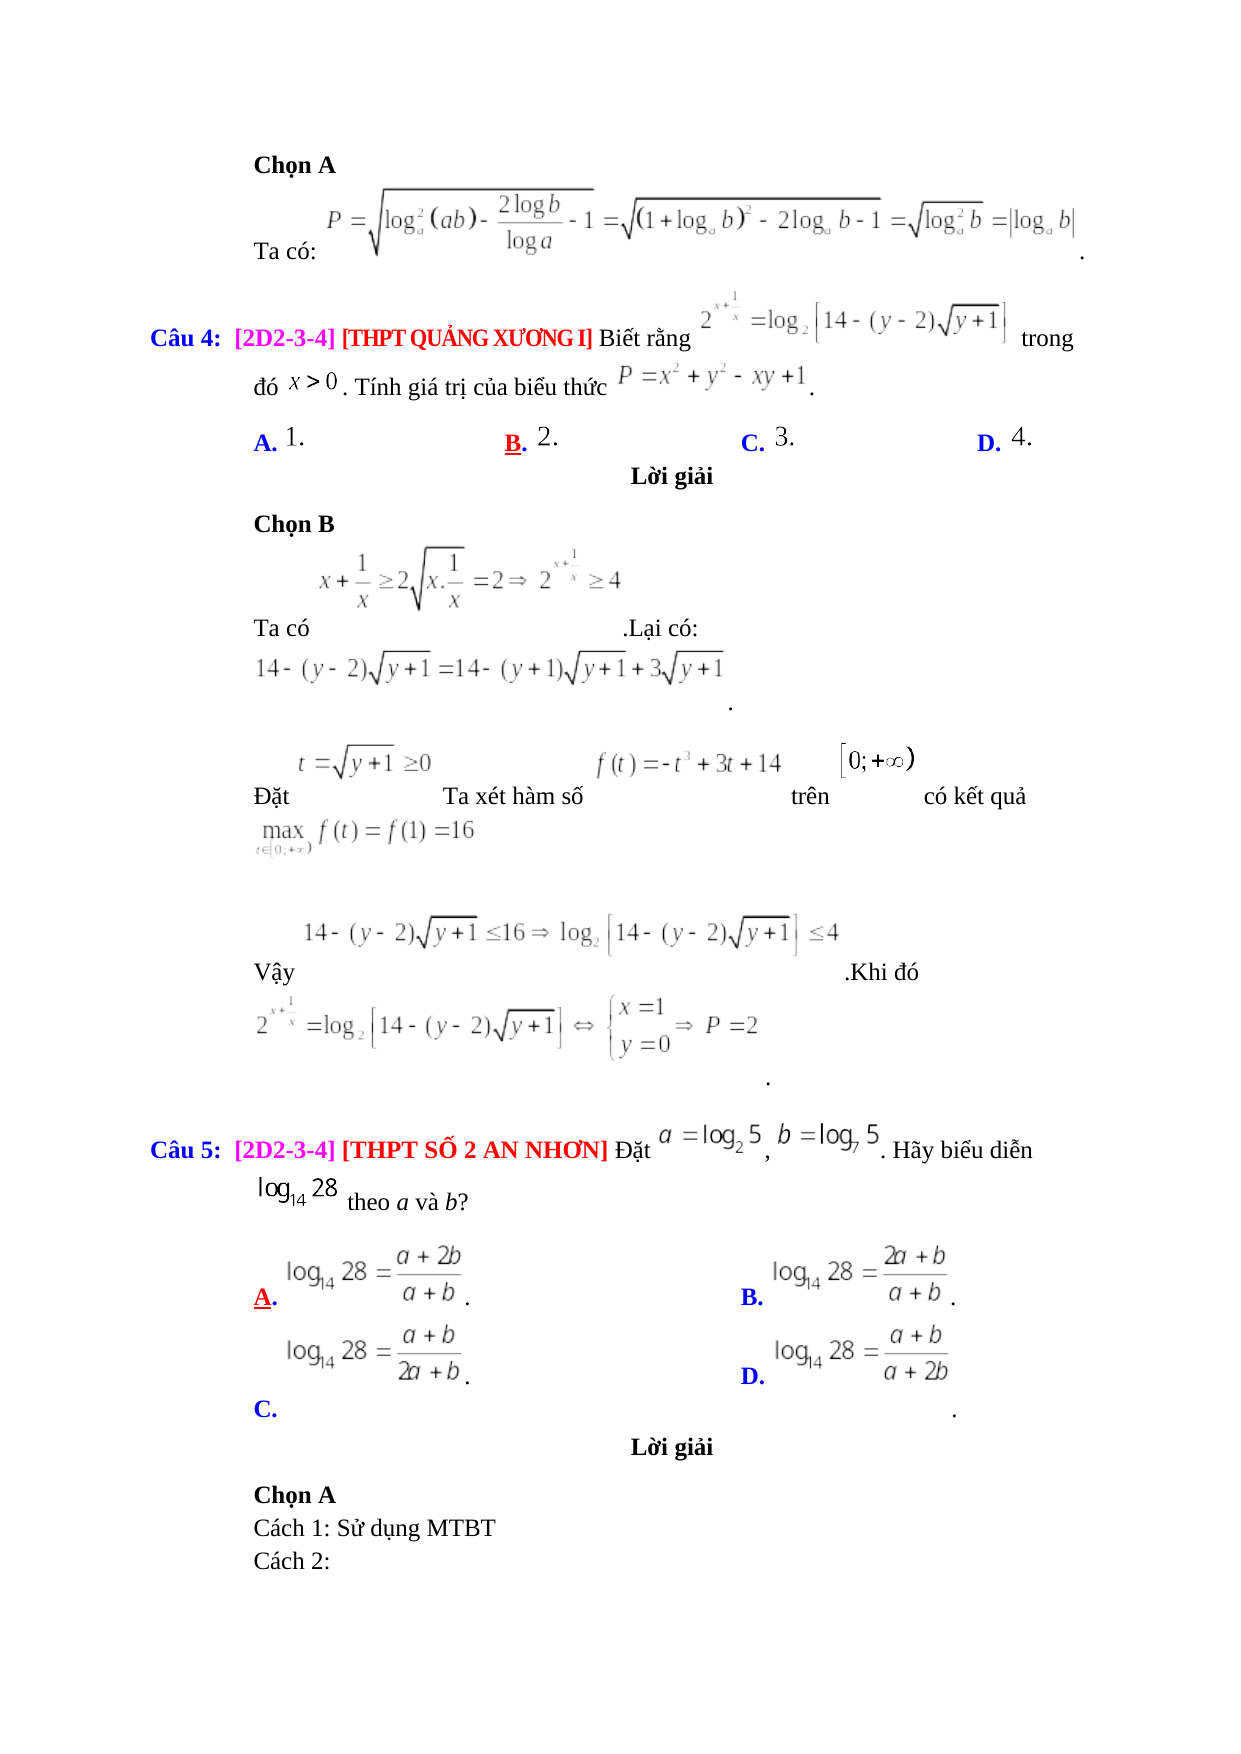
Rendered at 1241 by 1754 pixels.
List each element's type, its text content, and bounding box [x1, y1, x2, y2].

text Chọn B [253, 509, 1090, 538]
text Lời giải [253, 461, 1090, 490]
text Ta có .Lại có: . [253, 542, 1090, 716]
text Câu 5: [2D2-3-4] [THPT SỐ 2 AN NHƠN] Đặt , . Hãy biểu diễn theo a và b? [150, 1116, 1090, 1216]
text A. B. C. D. [253, 421, 1090, 457]
text Cách 1: Sử dụng MTBT [253, 1513, 1090, 1542]
text C. . D. . [253, 1316, 1090, 1423]
text Vậy .Khi đó . [253, 910, 1090, 1091]
text Chọn A [253, 1480, 1090, 1509]
text Chọn A [253, 150, 1090, 179]
text Đặt Ta xét hàm số trên có kết quả [253, 741, 1090, 885]
text Cách 2: [253, 1546, 1090, 1575]
text Ta có: . [253, 183, 1090, 264]
text A. . B. . [253, 1237, 1090, 1311]
text Lời giải [253, 1432, 1090, 1461]
text Câu 4: [2D2-3-4] [THPT QUẢNG XƯƠNG I] Biết rằng trong đó . Tính giá trị của biểu thức . [150, 285, 1090, 401]
